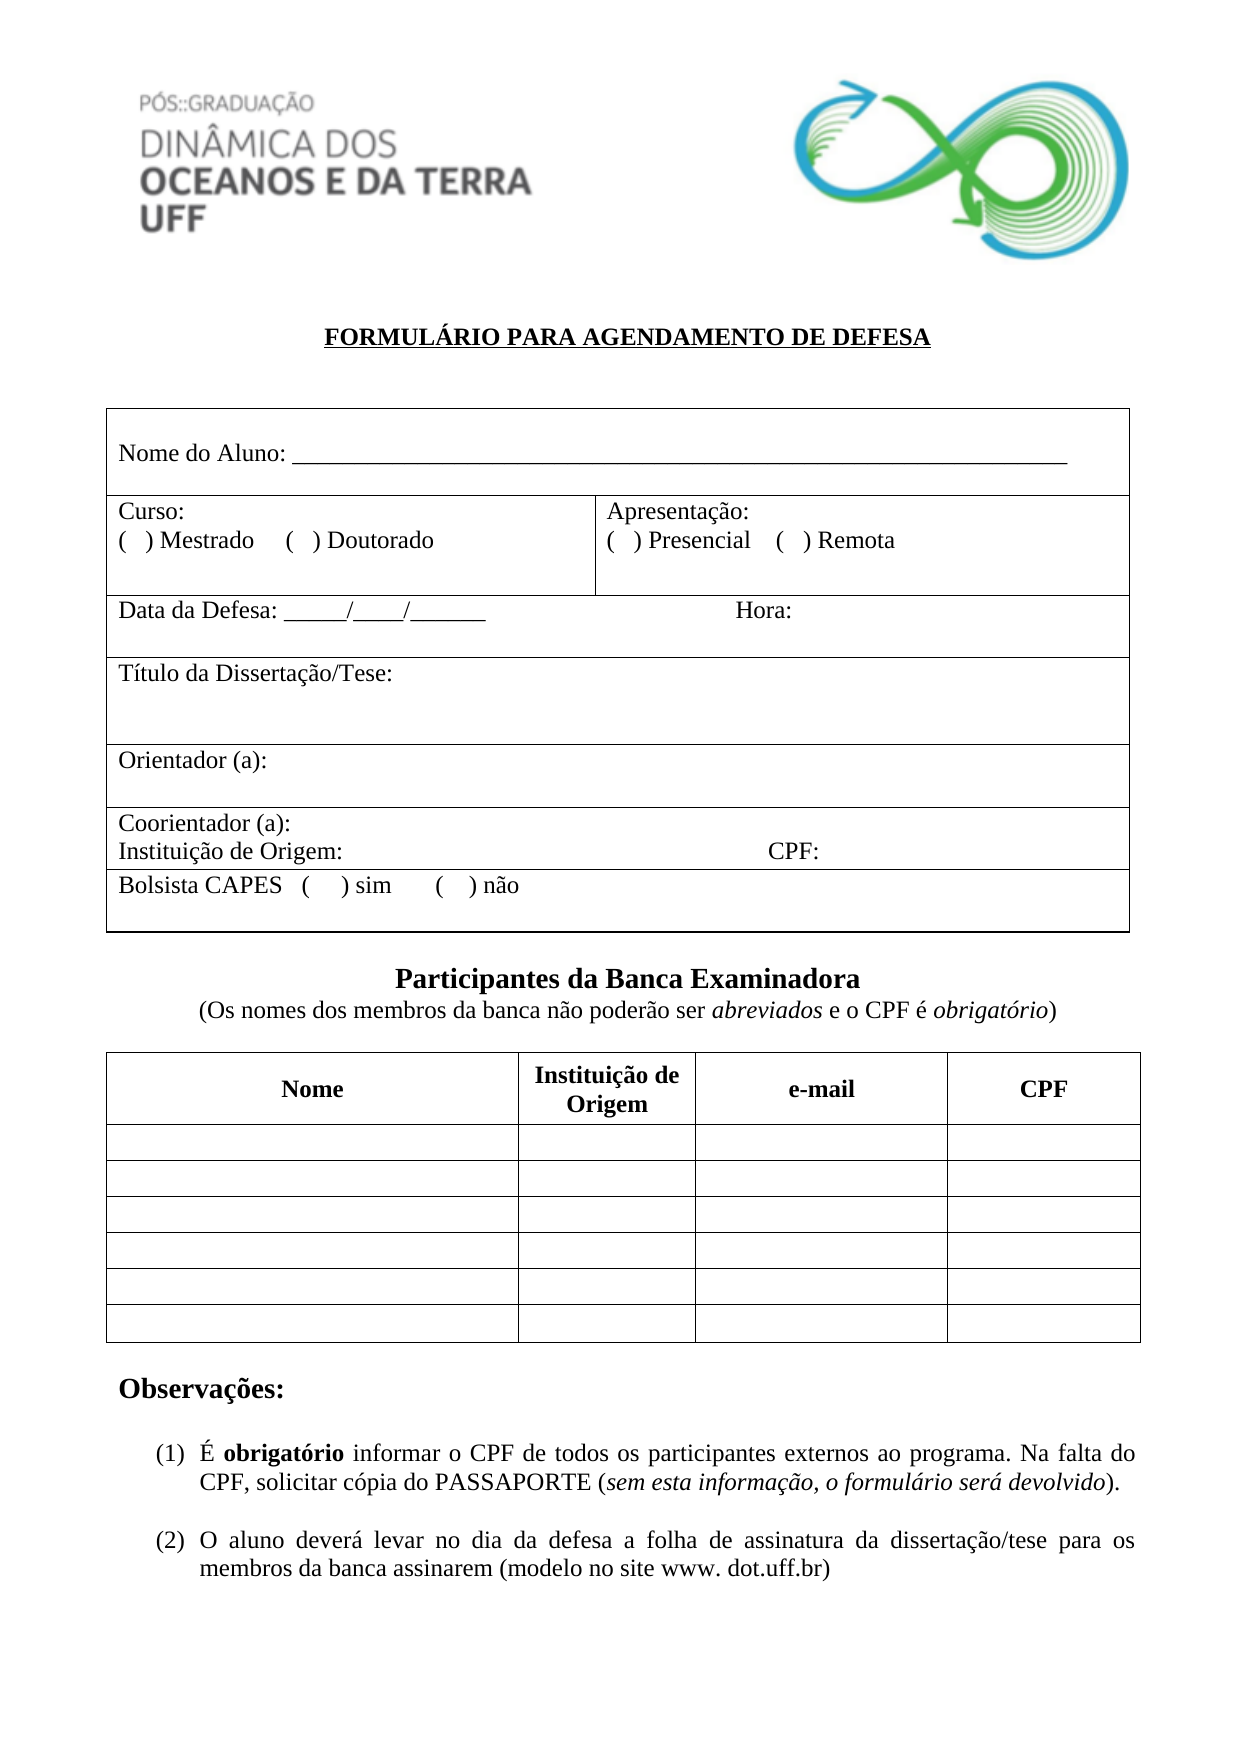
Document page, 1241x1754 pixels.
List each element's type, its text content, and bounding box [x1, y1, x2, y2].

table_cell Orientador (a): [107, 745, 1129, 807]
table_header Instituição de Origem [519, 1053, 695, 1124]
table_cell [696, 1161, 947, 1196]
text (Os nomes dos membros da banca não poderão ser abreviados e o CPF é obrigatório) [118, 995, 1137, 1023]
table_header Nome do Aluno: ______________________________________________________________ [107, 409, 1129, 495]
table_cell [519, 1125, 695, 1160]
table_cell [948, 1197, 1140, 1232]
table_cell [696, 1125, 947, 1160]
table_cell [107, 1305, 518, 1342]
table_cell [696, 1305, 947, 1342]
table_cell Título da Dissertação/Tese: [107, 658, 1129, 744]
table_cell Bolsista CAPES ( ) sim ( ) não [107, 870, 1129, 931]
picture [118, 73, 1129, 265]
table_cell [107, 1233, 518, 1268]
table_cell [696, 1269, 947, 1304]
table_cell [107, 1125, 518, 1160]
list O aluno deverá levar no dia da defesa a folha de assinatura da dissertação/tese para os membros da banca assinarem (modelo no site www. dot.uff.br) [156, 1525, 1137, 1582]
text FORMULÁRIO PARA AGENDAMENTO DE DEFESA [118, 322, 1137, 351]
text Participantes da Banca Examinadora [118, 961, 1137, 995]
table_header CPF [948, 1053, 1140, 1124]
table_cell [519, 1161, 695, 1196]
table_cell [948, 1305, 1140, 1342]
text Observações: [118, 1371, 1137, 1405]
list É obrigatório informar o CPF de todos os participantes externos ao programa. Na falta do CPF, solicitar cópia do PASSAPORTE (sem esta informação, o formulário será devolvido). [156, 1438, 1137, 1496]
table_cell [948, 1125, 1140, 1160]
table_header e-mail [696, 1053, 947, 1124]
table_cell [107, 1269, 518, 1304]
table_cell [107, 1161, 518, 1196]
table_cell Curso: ( ) Mestrado ( ) Doutorado [107, 496, 595, 594]
table_cell [107, 1197, 518, 1232]
table_cell [519, 1305, 695, 1342]
table_cell Apresentação: ( ) Presencial ( ) Remota [596, 496, 1129, 594]
table_cell [519, 1233, 695, 1268]
table_header Nome [107, 1053, 518, 1124]
table_cell Coorientador (a): Instituição de Origem: CPF: [107, 808, 1129, 869]
table_cell [696, 1233, 947, 1268]
table_cell [948, 1269, 1140, 1304]
table_cell Data da Defesa: _____/____/______ Hora: [107, 596, 1129, 657]
table_cell [519, 1269, 695, 1304]
table_cell [519, 1197, 695, 1232]
table_cell [948, 1161, 1140, 1196]
table_cell [696, 1197, 947, 1232]
table_cell [948, 1233, 1140, 1268]
